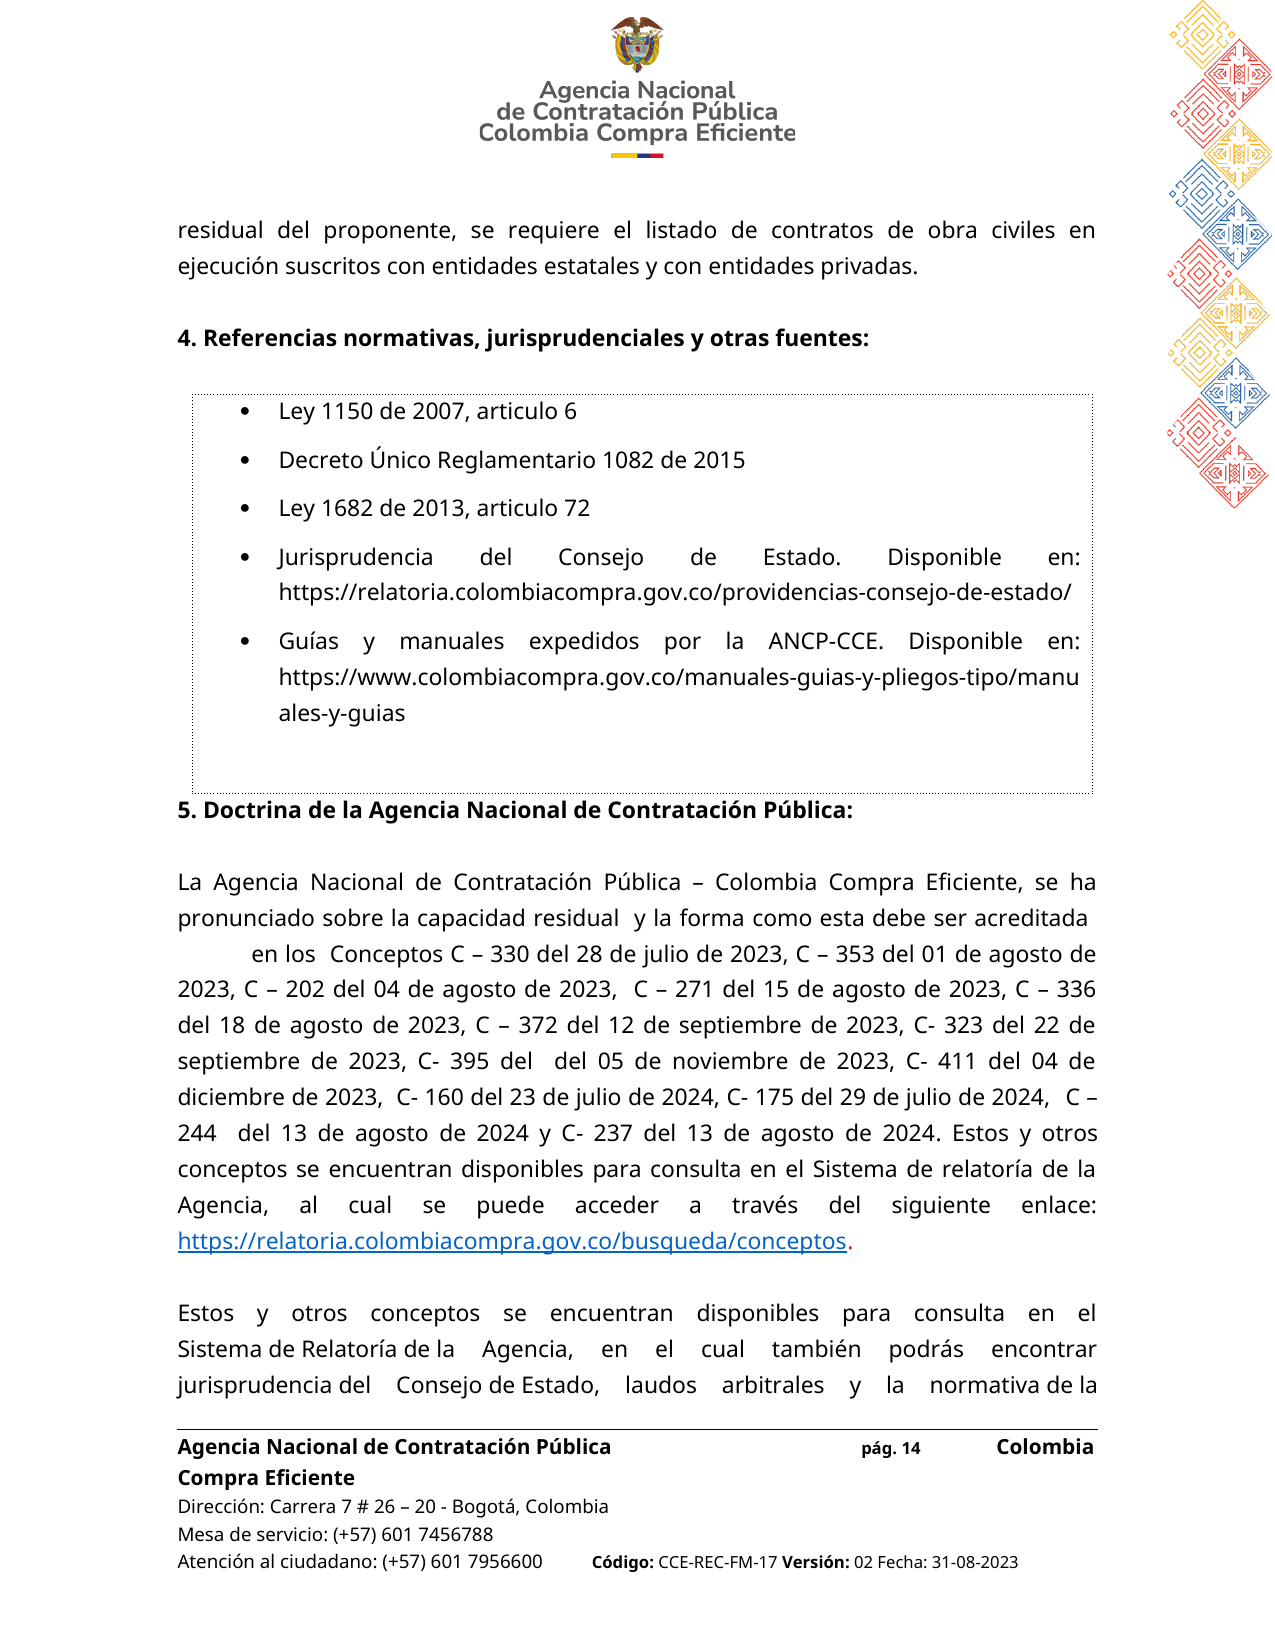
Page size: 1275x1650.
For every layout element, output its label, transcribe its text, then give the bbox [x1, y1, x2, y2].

text La Agencia Nacional de Contratación Pública – Colombia Compra Eficiente, se ha pronunciado sobre la capacidad residual y la forma como esta debe ser acreditada en los Conceptos C – 330 del 28 de julio de 2023, C – 353 del 01 de agosto de 2023, C – 202 del 04 de agosto de 2023, C – 271 del 15 de agosto de 2023, C – 336 del 18 de agosto de 2023, C – 372 del 12 de septiembre de 2023, C- 323 del 22 de septiembre de 2023, C- 395 del del 05 de noviembre de 2023, C- 411 del 04 de diciembre de 2023, C- 160 del 23 de julio de 2024, C- 175 del 29 de julio de 2024, C – 244 del 13 de agosto de 2024 y C- 237 del 13 de agosto de 2024. Estos y otros conceptos se encuentran disponibles para consulta en el Sistema de relatoría de la Agencia, al cual se puede acceder a través del siguiente enlace: https://relatoria.colombiacompra.gov.co/busqueda/conceptos. [177, 866, 1098, 1256]
table_header Ley 1150 de 2007, articulo 6 Decreto Único Reglamentario 1082 de 2015 Ley 1682 de 2013, articulo 72 Jurisprudencia del Consejo de Estado. Disponible en: https://relatoria.colombiacompra.gov.co/providencias-consejo-de-estado/ Guías y manuales expedidos por la ANCP-CCE. Disponible en: https://www.colombiacompra.gov.co/manuales-guias-y-pliegos-tipo/manuales-y-guias [192, 394, 1093, 793]
text 4. Referencias normativas, jurisprudenciales y otras fuentes: [177, 322, 1098, 353]
text 5. Doctrina de la Agencia Nacional de Contratación Pública: [177, 794, 1098, 825]
picture [479, 17, 796, 158]
picture [1165, 0, 1272, 506]
